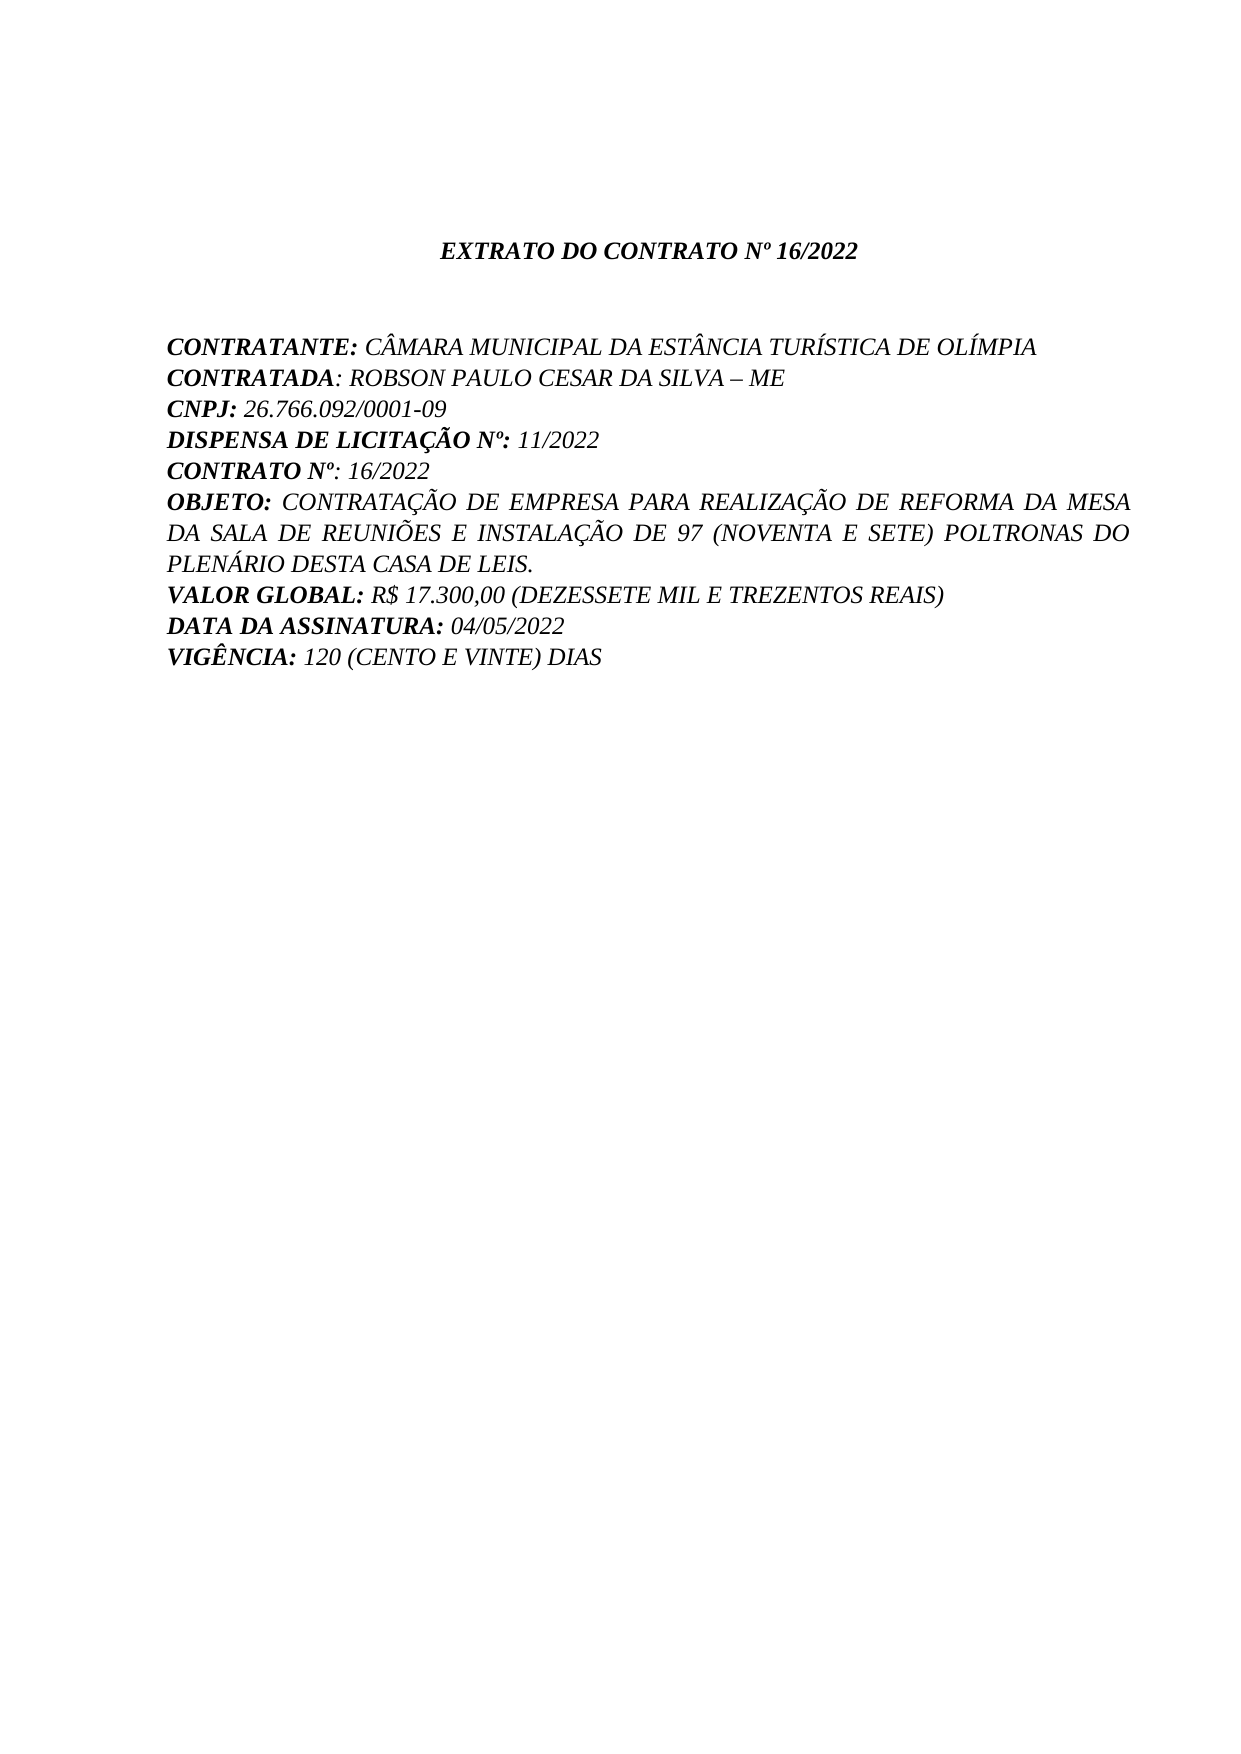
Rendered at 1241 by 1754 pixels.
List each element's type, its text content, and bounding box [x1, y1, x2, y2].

text CNPJ: 26.766.092/0001-09 [167, 394, 1134, 422]
text CONTRATADA: ROBSON PAULO CESAR DA SILVA – ME [167, 363, 1134, 391]
text CONTRATANTE: CÂMARA MUNICIPAL DA ESTÂNCIA TURÍSTICA DE OLÍMPIA [167, 332, 1134, 360]
text DATA DA ASSINATURA: 04/05/2022 [167, 611, 1134, 640]
text OBJETO: CONTRATAÇÃO DE EMPRESA PARA REALIZAÇÃO DE REFORMA DA MESA DA SALA DE REUNIÕES E INSTALAÇÃO DE 97 (NOVENTA E SETE) POLTRONAS DO PLENÁRIO DESTA CASA DE LEIS. [167, 487, 1134, 578]
text CONTRATO Nº: 16/2022 [167, 456, 1134, 484]
text VIGÊNCIA: 120 (CENTO E VINTE) DIAS [167, 642, 1134, 671]
text DISPENSA DE LICITAÇÃO Nº: 11/2022 [167, 425, 1134, 453]
text VALOR GLOBAL: R$ 17.300,00 (DEZESSETE MIL E TREZENTOS REAIS) [167, 580, 1134, 609]
text EXTRATO DO CONTRATO Nº 16/2022 [167, 236, 1134, 265]
